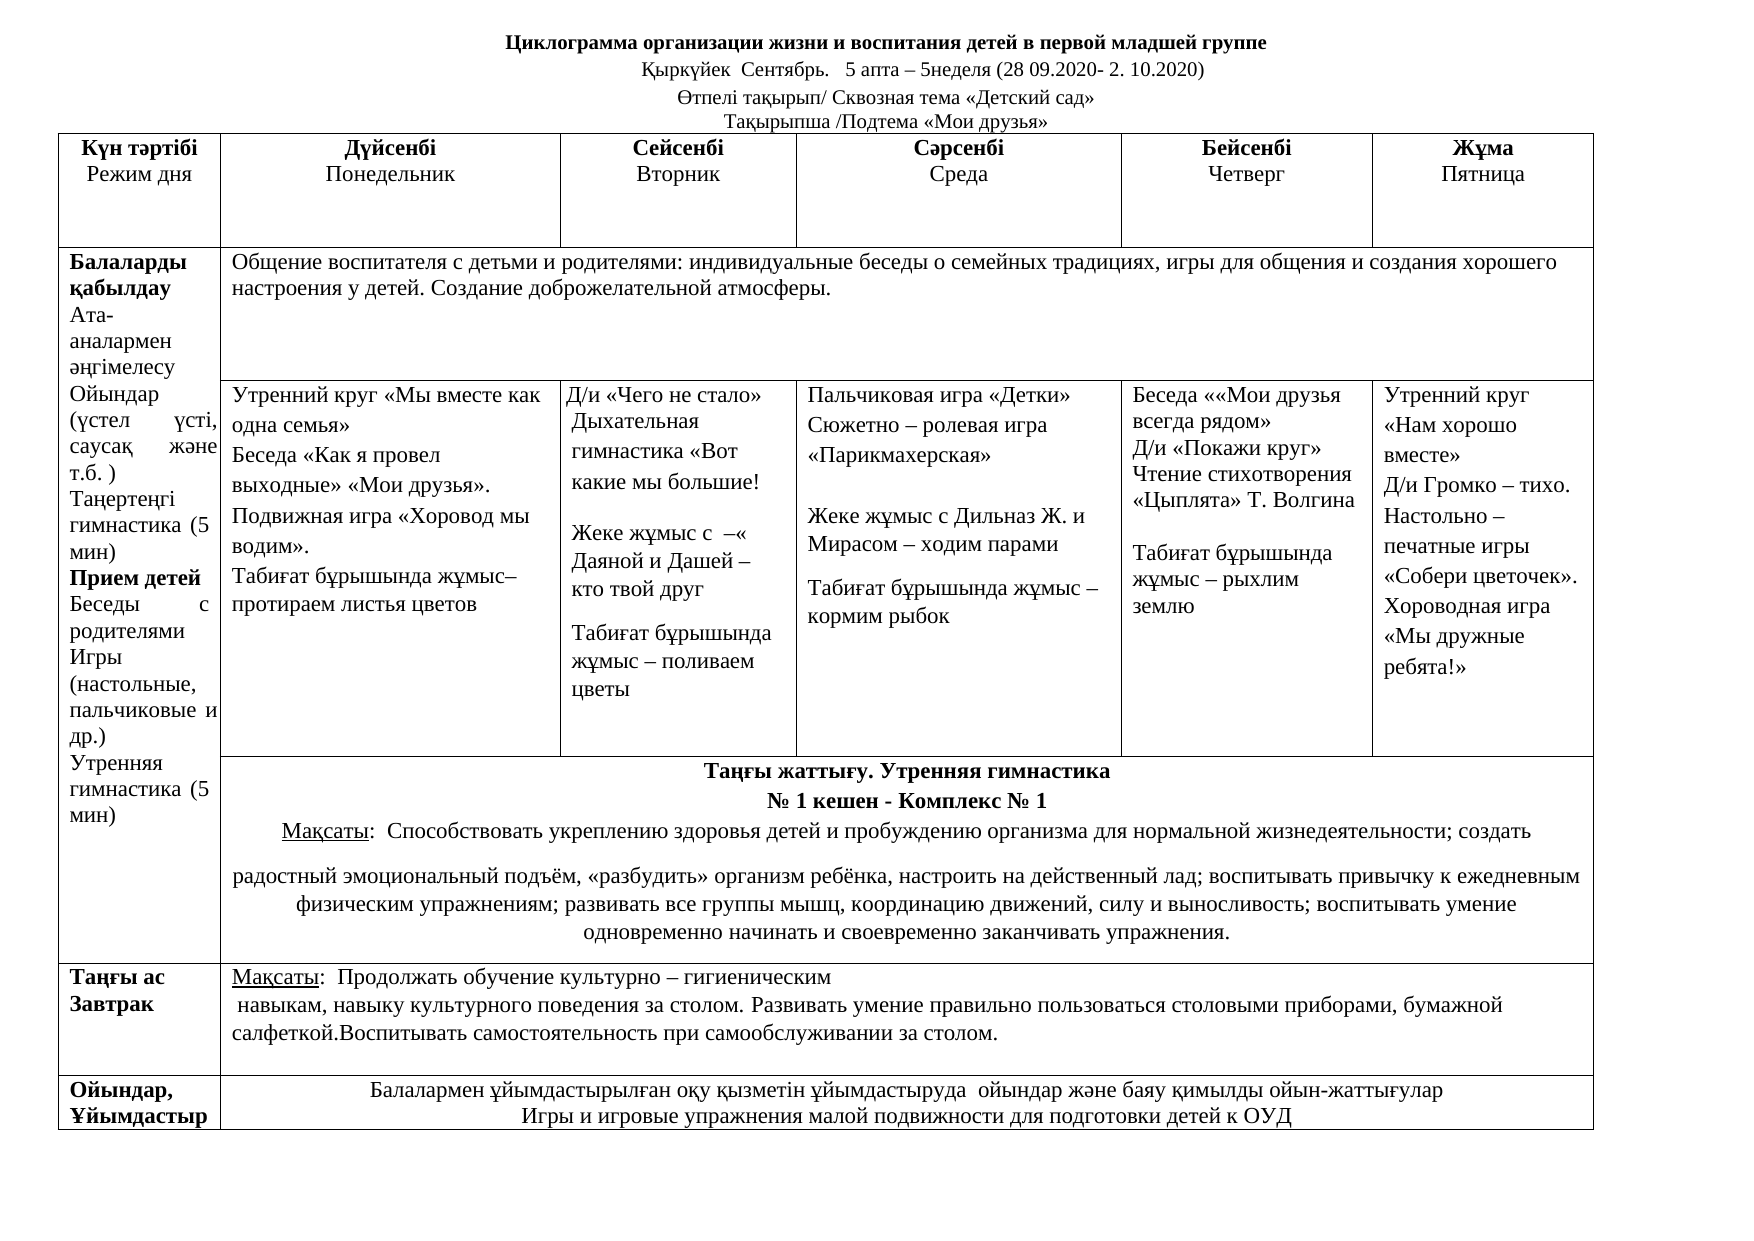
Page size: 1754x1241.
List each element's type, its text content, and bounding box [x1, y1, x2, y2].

table_cell Пальчиковая игра «Детки» Сюжетно – ролевая игра «Парикмахерская» Жеке жұмыс с Дильназ Ж. и Мирасом – ходим парами Табиғат бұрышында жұмыс – кормим рыбок [797, 381, 1121, 756]
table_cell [59, 1076, 220, 1129]
text Қыркүйек Сентябрь. 5 апта – 5неделя (28 09.2020- 2. 10.2020) [103, 57, 1668, 81]
table_cell Таңғы жаттығу. Утренняя гимнастика № 1 кешен - Комплекс № 1 Мақсаты: Способствовать укреплению здоровья детей и пробуждению организма для нормальной жизнедеятельности; создать радостный эмоциональный подъём, «разбудить» организм ребёнка, настроить на действенный лад; воспитывать привычку к ежедневным физическим упражнениям; развивать все группы мышц, координацию движений, силу и выносливость; воспитывать умение одновременно начинать и своевременно заканчивать упражнения. [221, 757, 1593, 962]
text Өтпелі тақырып/ Сквозная тема «Детский сад» [103, 85, 1668, 109]
table_cell Балалармен ұйымдастырылған оқу қызметін ұйымдастыруда ойындар және баяу қимылды ойын-жаттығулар Игры и игровые упражнения малой подвижности для подготовки детей к ОУД [221, 1076, 1593, 1129]
text Тақырыпша /Подтема «Мои друзья» [103, 109, 1668, 133]
table_cell Утренний круг «Мы вместе как одна семья» Беседа «Как я провел выходные» «Мои друзья». Подвижная игра «Хоровод мы водим». Табиғат бұрышында жұмыс– протираем листья цветов [221, 381, 560, 756]
table_header Сейсенбі Вторник [561, 134, 796, 247]
table_cell Беседа ««Мои друзья всегда рядом» Д/и «Покажи круг» Чтение стихотворения «Цыплята» Т. Волгина Табиғат бұрышында жұмыс – рыхлим землю [1122, 381, 1372, 756]
table_cell Таңғы ас Завтрак [59, 964, 220, 1075]
table_header Күн тәртібі Режим дня [59, 134, 220, 247]
table_cell Общение воспитателя с детьми и родителями: индивидуальные беседы о семейных традициях, игры для общения и создания хорошего настроения у детей. Создание доброжелательной атмосферы. [221, 248, 1593, 380]
table_cell Д/и «Чего не стало» Дыхательная гимнастика «Вот какие мы большие! Жеке жұмыс с –« Даяной и Дашей – кто твой друг Табиғат бұрышында жұмыс – поливаем цветы [561, 381, 796, 756]
table_cell Утренний круг «Нам хорошо вместе» Д/и Громко – тихо. Настольно – печатные игры «Собери цветочек». Хороводная игра «Мы дружные ребята!» [1373, 381, 1593, 756]
text Циклограмма организации жизни и воспитания детей в первой младшей группе [103, 29, 1668, 54]
table_header Бейсенбі Четверг [1122, 134, 1372, 247]
table_header Дүйсенбі Понедельник [221, 134, 560, 247]
table_header Жұма Пятница [1373, 134, 1593, 247]
table_cell Балаларды қабылдау Ата-аналармен әңгімелесу Ойындар (үстел үсті, саусақ және т.б. ) Таңертеңгі гимнастика (5 мин) Прием детей Беседы с родителями Игры (настольные, пальчиковые и др.) Утренняя гимнастика (5 мин) [59, 248, 220, 962]
table_cell Мақсаты: Продолжать обучение культурно – гигиеническим навыкам, навыку культурного поведения за столом. Развивать умение правильно пользоваться столовыми приборами, бумажной салфеткой.Воспитывать самостоятельность при самообслуживании за столом. [221, 964, 1593, 1075]
table_header Сәрсенбі Среда [797, 134, 1121, 247]
